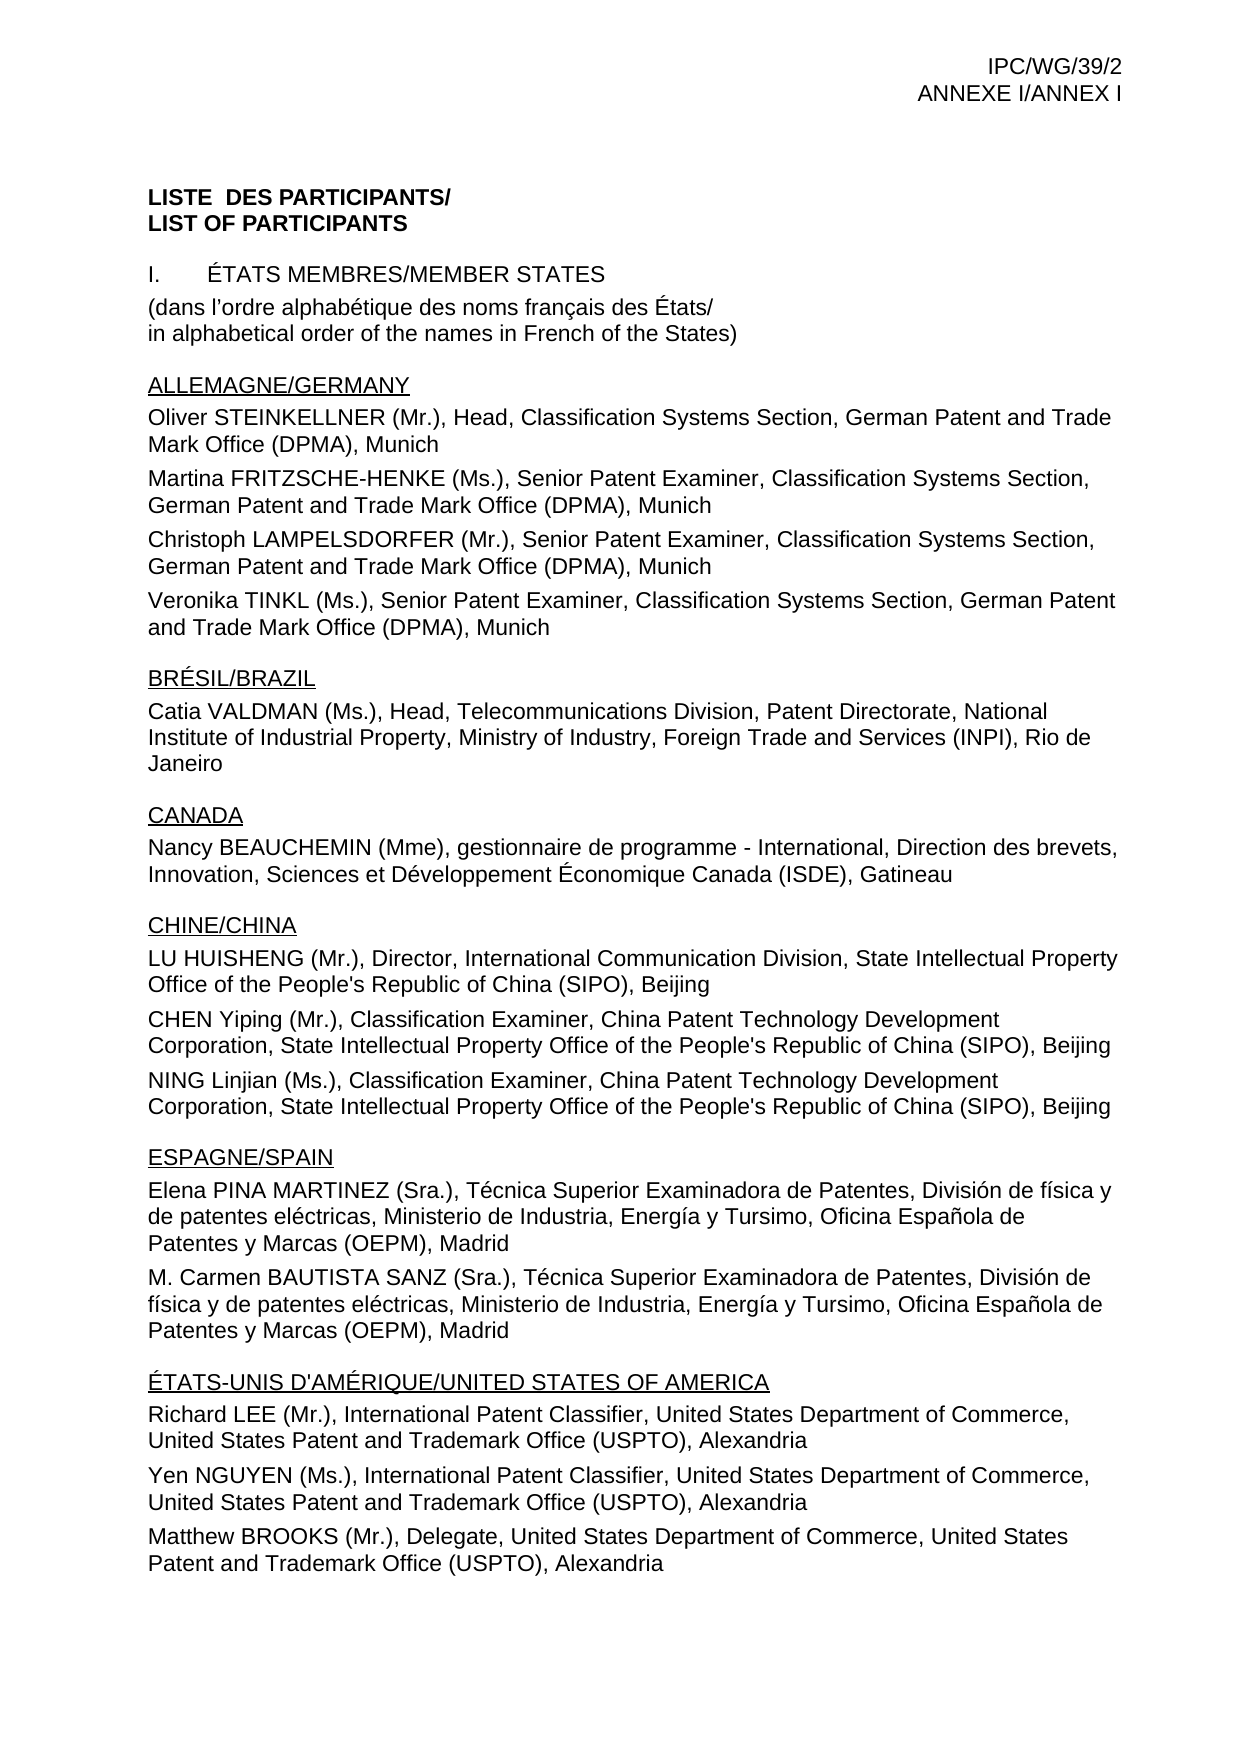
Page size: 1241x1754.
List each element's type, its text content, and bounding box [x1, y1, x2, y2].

text Martina FRITZSCHE-HENKE (Ms.), Senior Patent Examiner, Classification Systems Section, German Patent and Trade Mark Office (DPMA), Munich [148, 465, 1122, 518]
subtitle CHINE/CHINA [148, 912, 1122, 938]
text Veronika TINKL (Ms.), Senior Patent Examiner, Classification Systems Section, German Patent and Trade Mark Office (DPMA), Munich [148, 587, 1122, 640]
subtitle CANADA [148, 802, 1122, 828]
text M. Carmen BAUTISTA SANZ (Sra.), Técnica Superior Examinadora de Patentes, División de física y de patentes eléctricas, Ministerio de Industria, Energía y Tursimo, Oficina Española de Patentes y Marcas (OEPM), Madrid [148, 1264, 1122, 1343]
text Oliver STEINKELLNER (Mr.), Head, Classification Systems Section, German Patent and Trade Mark Office (DPMA), Munich [148, 404, 1122, 457]
subtitle ÉTATS-UNIS D'AMÉRIQUE/UNITED STATES OF AMERICA [148, 1368, 1122, 1395]
subtitle ESPAGNE/SPAIN [148, 1144, 1122, 1171]
text Yen NGUYEN (Ms.), International Patent Classifier, United States Department of Commerce, United States Patent and Trademark Office (USPTO), Alexandria [148, 1462, 1122, 1515]
text Elena PINA MARTINEZ (Sra.), Técnica Superior Examinadora de Patentes, División de física y de patentes eléctricas, Ministerio de Industria, Energía y Tursimo, Oficina Española de Patentes y Marcas (OEPM), Madrid [148, 1177, 1122, 1256]
text Matthew BROOKS (Mr.), Delegate, United States Department of Commerce, United States Patent and Trademark Office (USPTO), Alexandria [148, 1523, 1122, 1576]
text (dans l’ordre alphabétique des noms français des États/ in alphabetical order of the names in French of the States) [148, 294, 1122, 347]
text Christoph LAMPELSDORFER (Mr.), Senior Patent Examiner, Classification Systems Section, German Patent and Trade Mark Office (DPMA), Munich [148, 526, 1122, 579]
text NING Linjian (Ms.), Classification Examiner, China Patent Technology Development Corporation, State Intellectual Property Office of the People's Republic of China (SIPO), Beijing [148, 1067, 1122, 1119]
subtitle I. ÉTATS MEMBRES/MEMBER STATES [148, 261, 1122, 288]
text LU HUISHENG (Mr.), Director, International Communication Division, State Intellectual Property Office of the People's Republic of China (SIPO), Beijing [148, 944, 1122, 997]
text Richard LEE (Mr.), International Patent Classifier, United States Department of Commerce, United States Patent and Trademark Office (USPTO), Alexandria [148, 1401, 1122, 1454]
text Catia VALDMAN (Ms.), Head, Telecommunications Division, Patent Directorate, National Institute of Industrial Property, Ministry of Industry, Foreign Trade and Services (INPI), Rio de Janeiro [148, 698, 1122, 777]
text CHEN Yiping (Mr.), Classification Examiner, China Patent Technology Development Corporation, State Intellectual Property Office of the People's Republic of China (SIPO), Beijing [148, 1006, 1122, 1058]
text Nancy BEAUCHEMIN (Mme), gestionnaire de programme - International, Direction des brevets, Innovation, Sciences et Développement Économique Canada (ISDE), Gatineau [148, 834, 1122, 887]
subtitle ALLEMAGNE/GERMANY [148, 372, 1122, 398]
subtitle LISTE DES PARTICIPANTS/ LIST OF PARTICIPANTS [148, 183, 1122, 236]
subtitle BRÉSIL/BRAZIL [148, 665, 1122, 691]
